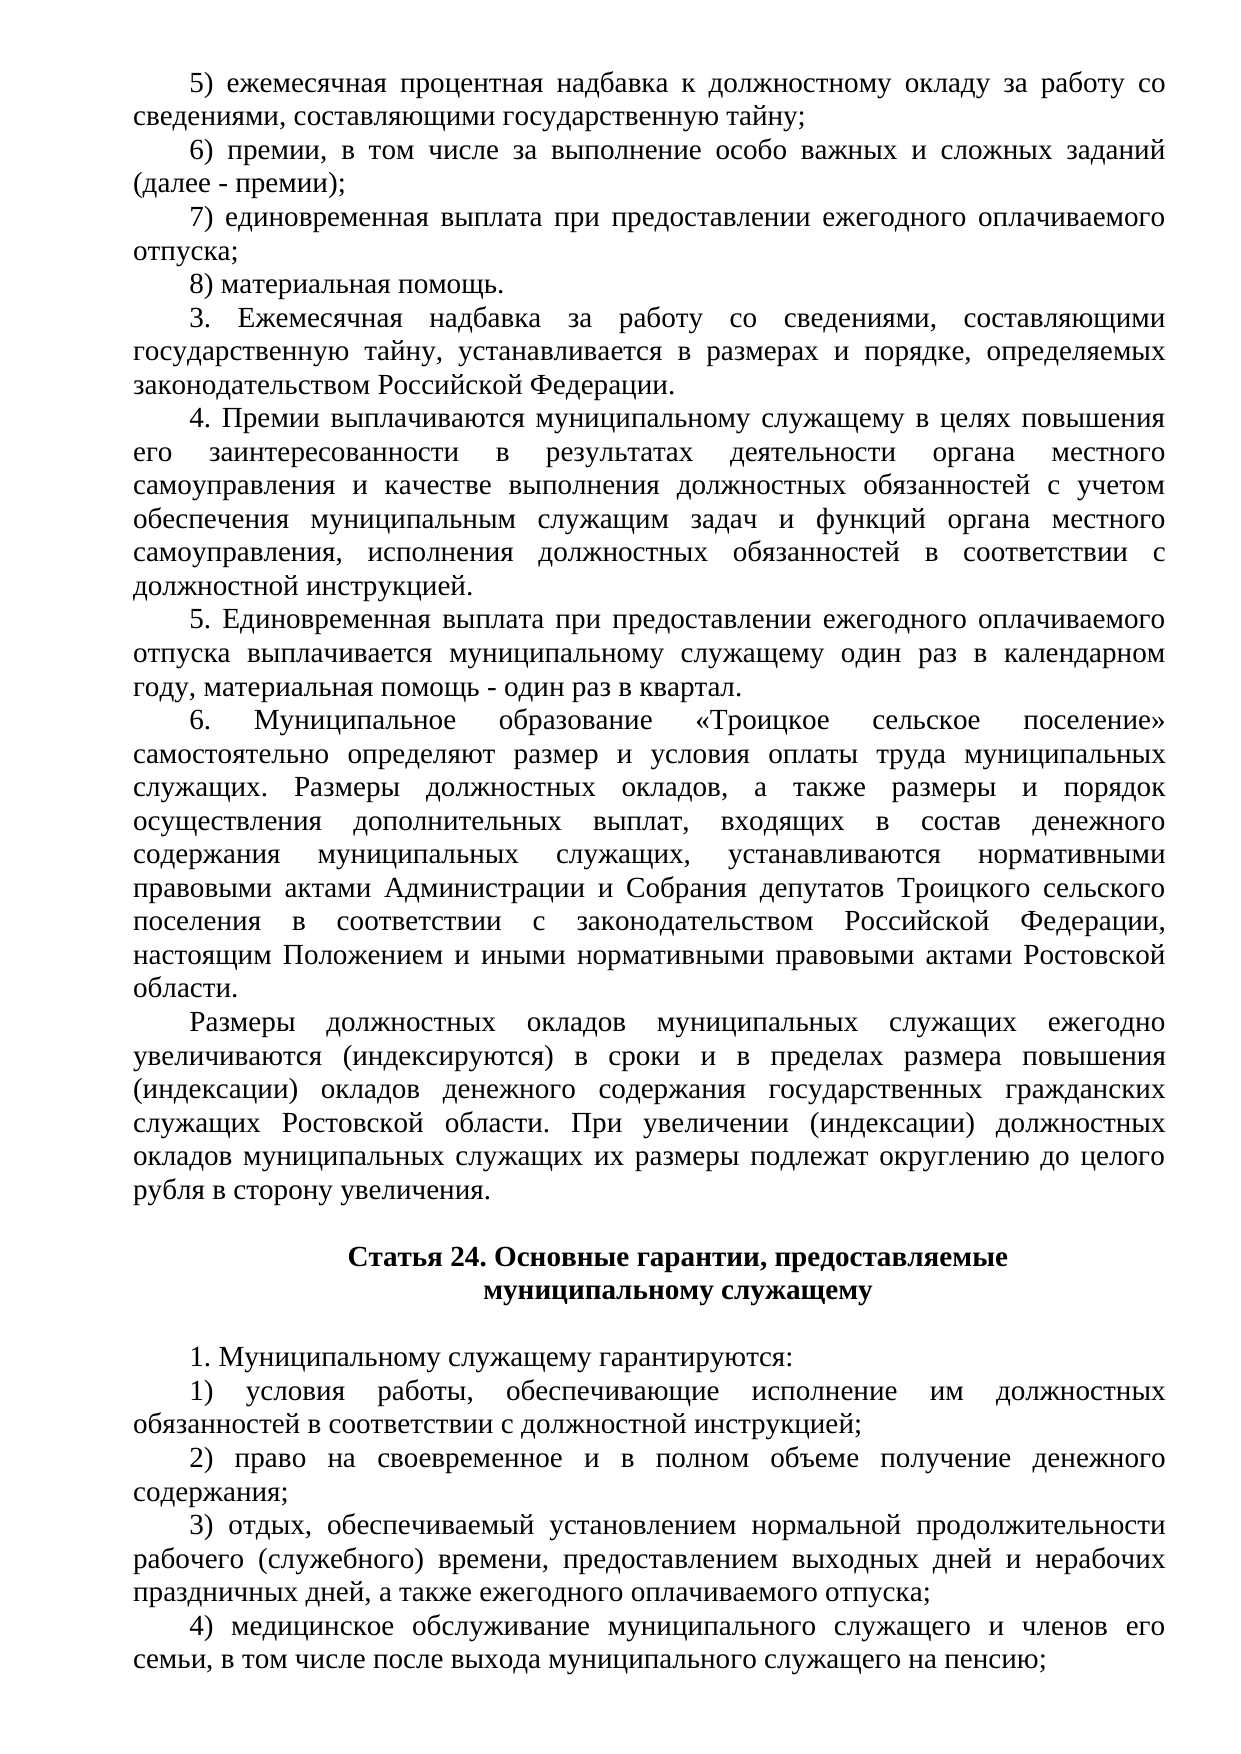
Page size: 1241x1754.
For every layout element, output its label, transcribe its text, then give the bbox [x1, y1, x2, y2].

text 4) медицинское обслуживание муниципального служащего и членов его семьи, в том числе после выхода муниципального служащего на пенсию; [133, 1608, 1166, 1675]
text 6) премии, в том числе за выполнение особо важных и сложных заданий (далее - премии); [133, 132, 1166, 199]
text 1) условия работы, обеспечивающие исполнение им должностных обязанностей в соответствии с должностной инструкцией; [133, 1373, 1166, 1440]
text 7) единовременная выплата при предоставлении ежегодного оплачиваемого отпуска; [133, 199, 1166, 266]
text 2) право на своевременное и в полном объеме получение денежного содержания; [133, 1440, 1166, 1507]
text 5) ежемесячная процентная надбавка к должностному окладу за работу со сведениями, составляющими государственную тайну; [133, 65, 1166, 132]
text Размеры должностных окладов муниципальных служащих ежегодно увеличиваются (индексируются) в сроки и в пределах размера повышения (индексации) окладов денежного содержания государственных гражданских служащих Ростовской области. При увеличении (индексации) должностных окладов муниципальных служащих их размеры подлежат округлению до целого рубля в сторону увеличения. [133, 1004, 1166, 1205]
text 8) материальная помощь. [133, 266, 1166, 300]
text 4. Премии выплачиваются муниципальному служащему в целях повышения его заинтересованности в результатах деятельности органа местного самоуправления и качестве выполнения должностных обязанностей с учетом обеспечения муниципальным служащим задач и функций органа местного самоуправления, исполнения должностных обязанностей в соответствии с должностной инструкцией. [133, 400, 1166, 602]
text Статья 24. Основные гарантии, предоставляемые [133, 1239, 1166, 1272]
text 3. Ежемесячная надбавка за работу со сведениями, составляющими государственную тайну, устанавливается в размерах и порядке, определяемых законодательством Российской Федерации. [133, 300, 1166, 400]
text 6. Муниципальное образование «Троицкое сельское поселение» самостоятельно определяют размер и условия оплаты труда муниципальных служащих. Размеры должностных окладов, а также размеры и порядок осуществления дополнительных выплат, входящих в состав денежного содержания муниципальных служащих, устанавливаются нормативными правовыми актами Администрации и Собрания депутатов Троицкого сельского поселения в соответствии с законодательством Российской Федерации, настоящим Положением и иными нормативными правовыми актами Ростовской области. [133, 702, 1166, 1004]
text 1. Муниципальному служащему гарантируются: [133, 1339, 1166, 1373]
text 3) отдых, обеспечиваемый установлением нормальной продолжительности рабочего (служебного) времени, предоставлением выходных дней и нерабочих праздничных дней, а также ежегодного оплачиваемого отпуска; [133, 1507, 1166, 1608]
text муниципальному служащему [133, 1272, 1166, 1306]
text 5. Единовременная выплата при предоставлении ежегодного оплачиваемого отпуска выплачивается муниципальному служащему один раз в календарном году, материальная помощь - один раз в квартал. [133, 602, 1166, 702]
